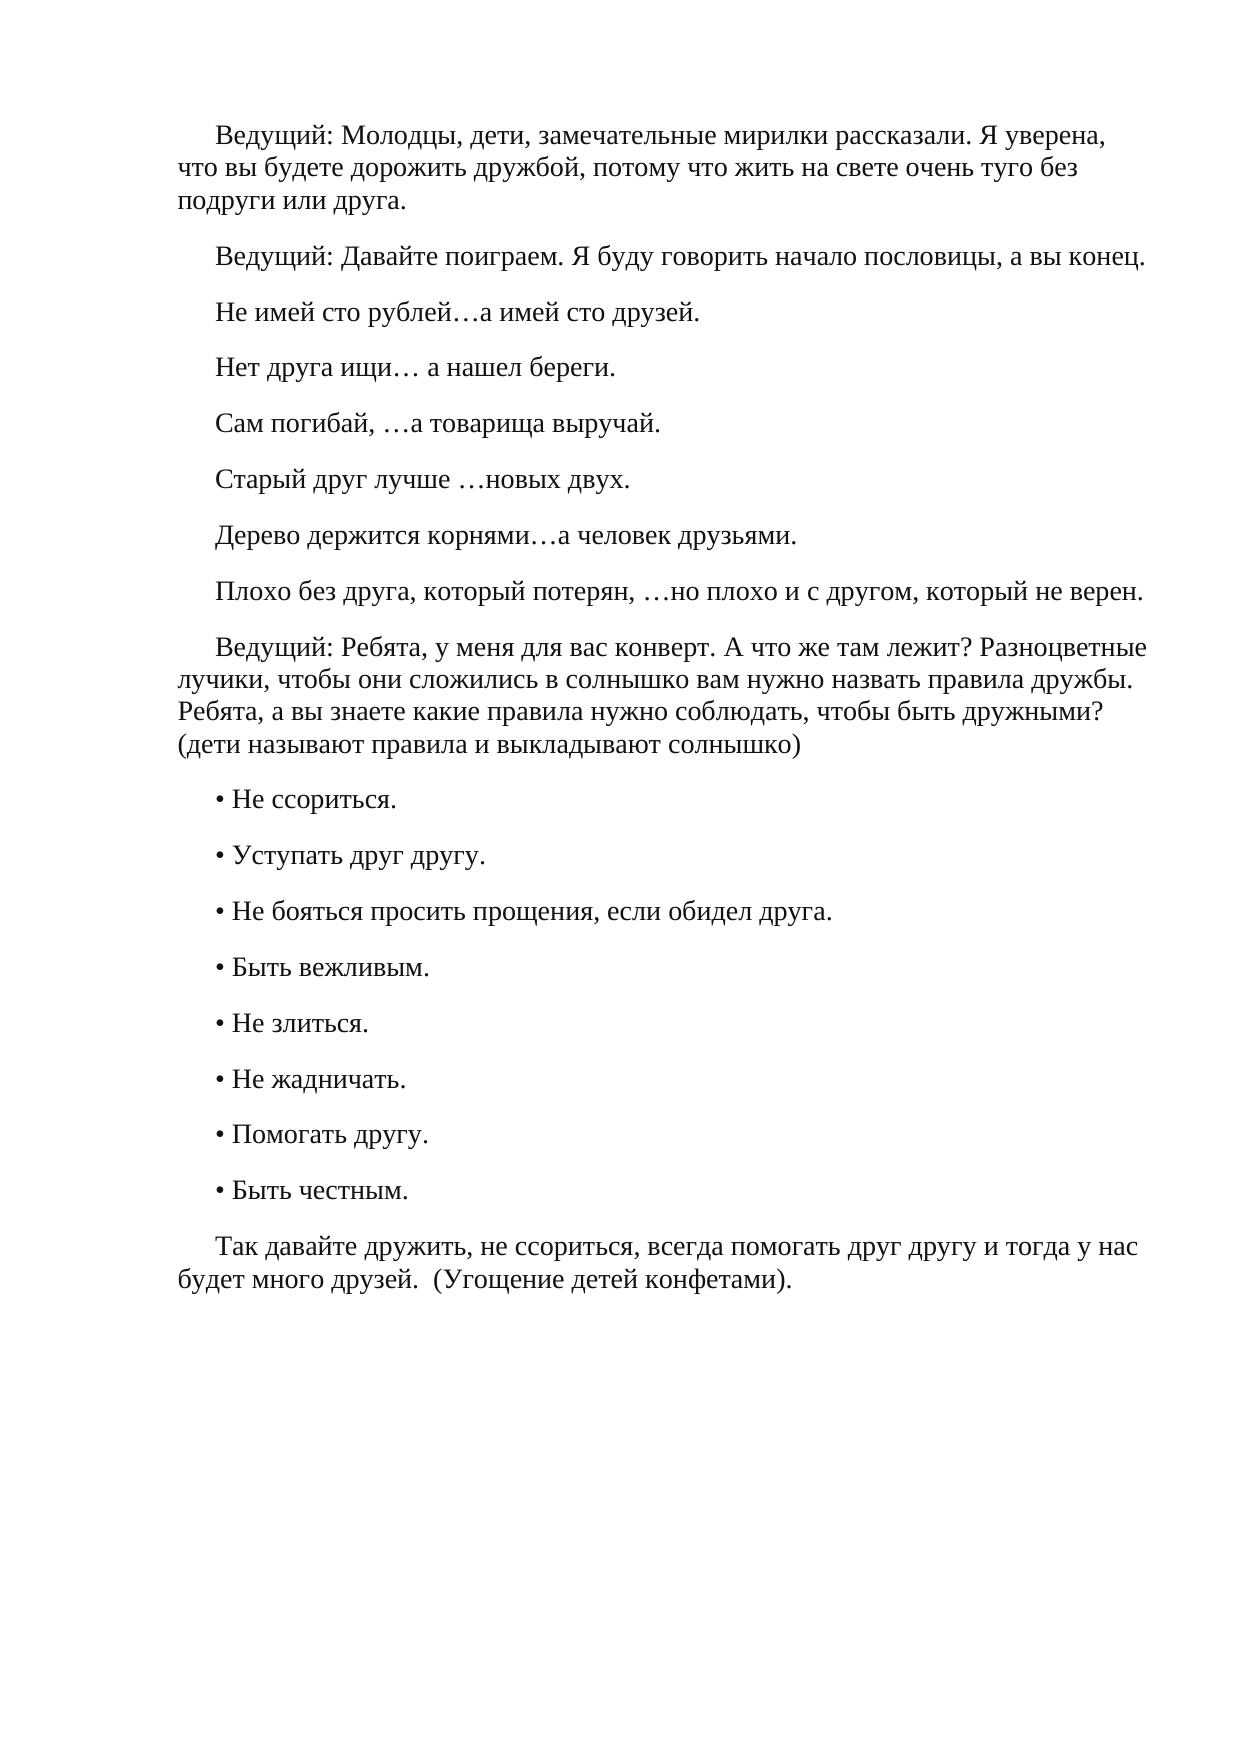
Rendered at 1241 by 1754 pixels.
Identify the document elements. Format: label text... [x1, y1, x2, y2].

text Плохо без друга, который потерян, …но плохо и с другом, который не верен. [177, 574, 1152, 606]
text Ведущий: Молодцы, дети, замечательные мирилки рассказали. Я уверена, что вы будете дорожить дружбой, потому что жить на свете очень туго без подруги или друга. [177, 118, 1152, 215]
text • Уступать друг другу. [177, 838, 1152, 871]
text Старый друг лучше …новых двух. [177, 462, 1152, 494]
text • Быть вежливым. [177, 950, 1152, 982]
text Сам погибай, …а товарища выручай. [177, 406, 1152, 439]
text • Быть честным. [177, 1173, 1152, 1206]
text • Не жадничать. [177, 1062, 1152, 1094]
text • Не злиться. [177, 1006, 1152, 1038]
text Не имей сто рублей…а имей сто друзей. [177, 294, 1152, 327]
text • Помогать другу. [177, 1118, 1152, 1150]
text • Не ссориться. [177, 783, 1152, 815]
text • Не бояться просить прощения, если обидел друга. [177, 894, 1152, 927]
text Нет друга ищи… а нашел береги. [177, 350, 1152, 383]
text Ведущий: Давайте поиграем. Я буду говорить начало пословицы, а вы конец. [177, 239, 1152, 271]
text Ведущий: Ребята, у меня для вас конверт. А что же там лежит? Разноцветные лучики, чтобы они сложились в солнышко вам нужно назвать правила дружбы. Ребята, а вы знаете какие правила нужно соблюдать, чтобы быть дружными? (дети называют правила и выкладывают солнышко) [177, 629, 1152, 759]
text Дерево держится корнями…а человек друзьями. [177, 518, 1152, 550]
text Так давайте дружить, не ссориться, всегда помогать друг другу и тогда у нас будет много друзей. (Угощение детей конфетами). [177, 1229, 1152, 1294]
